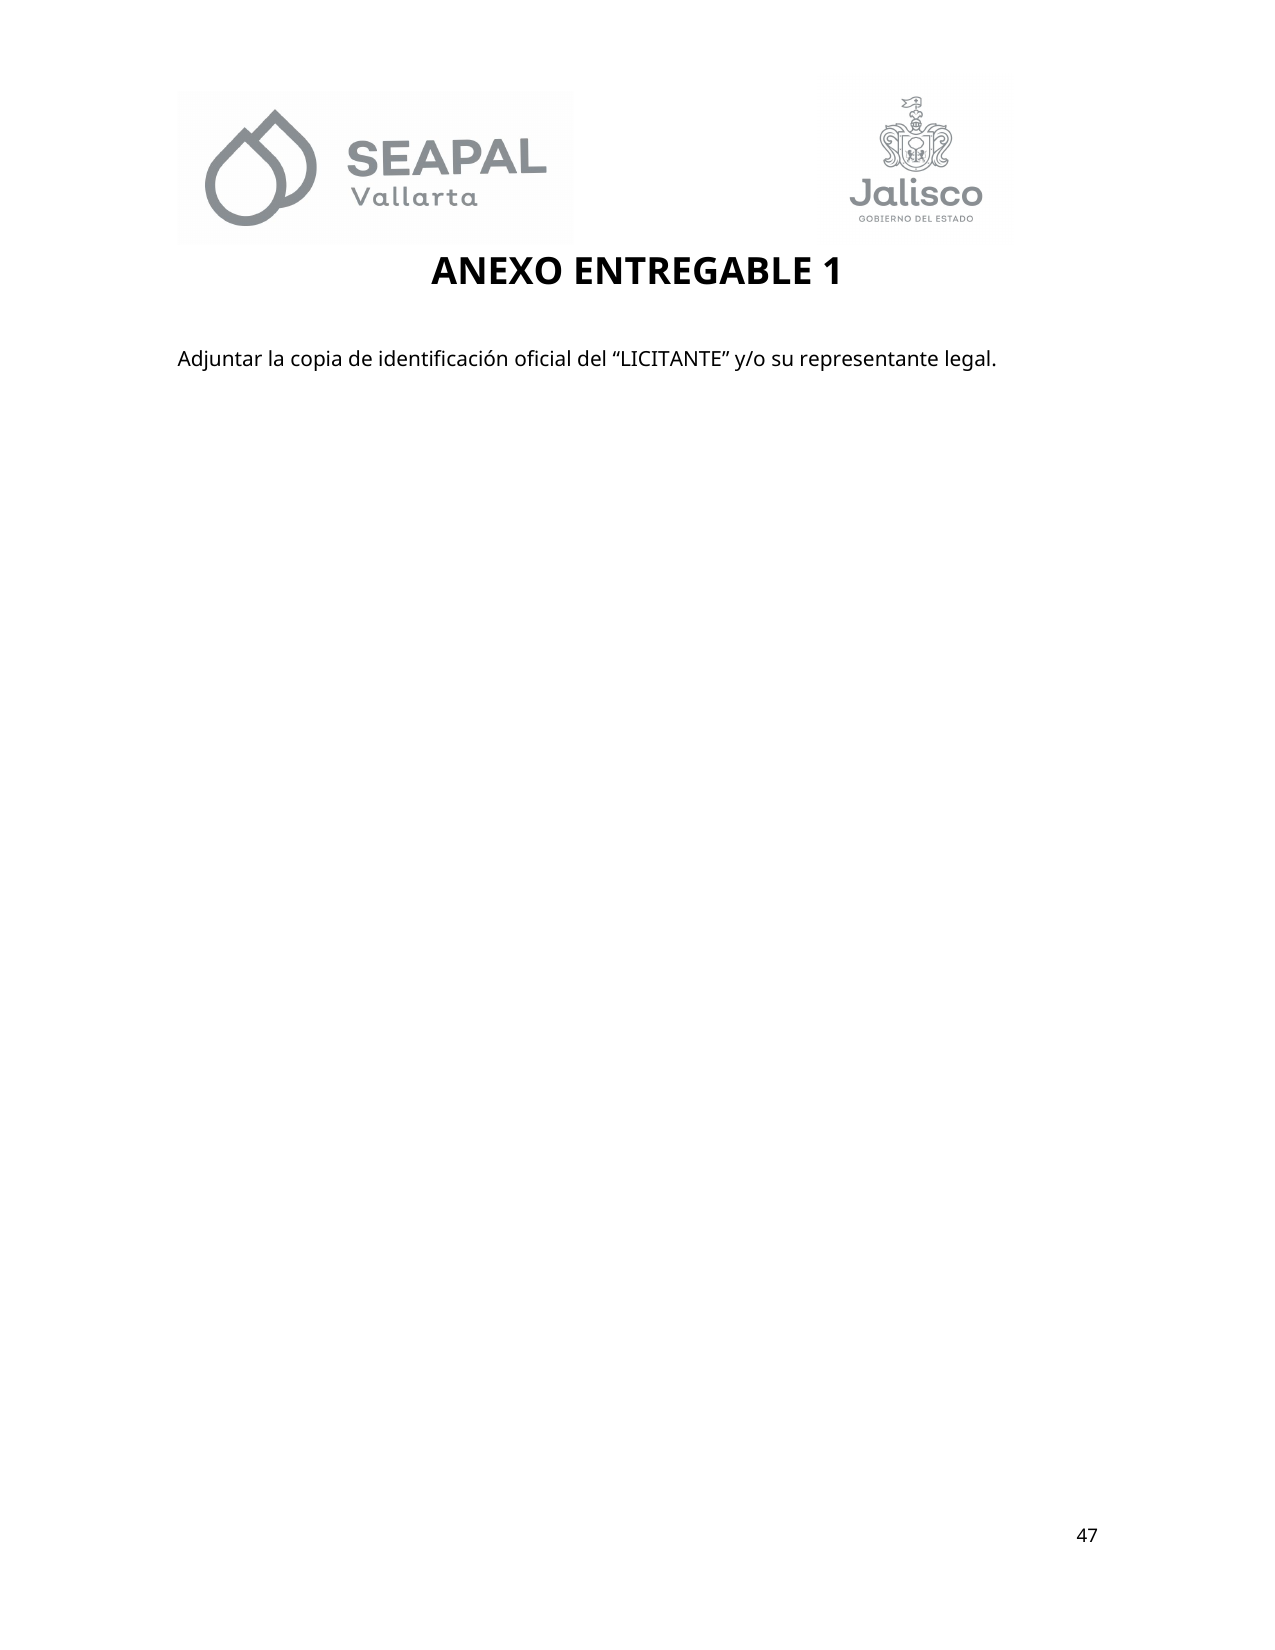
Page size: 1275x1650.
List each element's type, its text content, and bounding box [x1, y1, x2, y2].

text ANEXO ENTREGABLE 1 [177, 244, 1098, 295]
picture [177, 91, 574, 245]
text Adjuntar la copia de identificación oficial del “LICITANTE” y/o su representante legal. [177, 344, 1098, 373]
picture [817, 73, 1015, 245]
